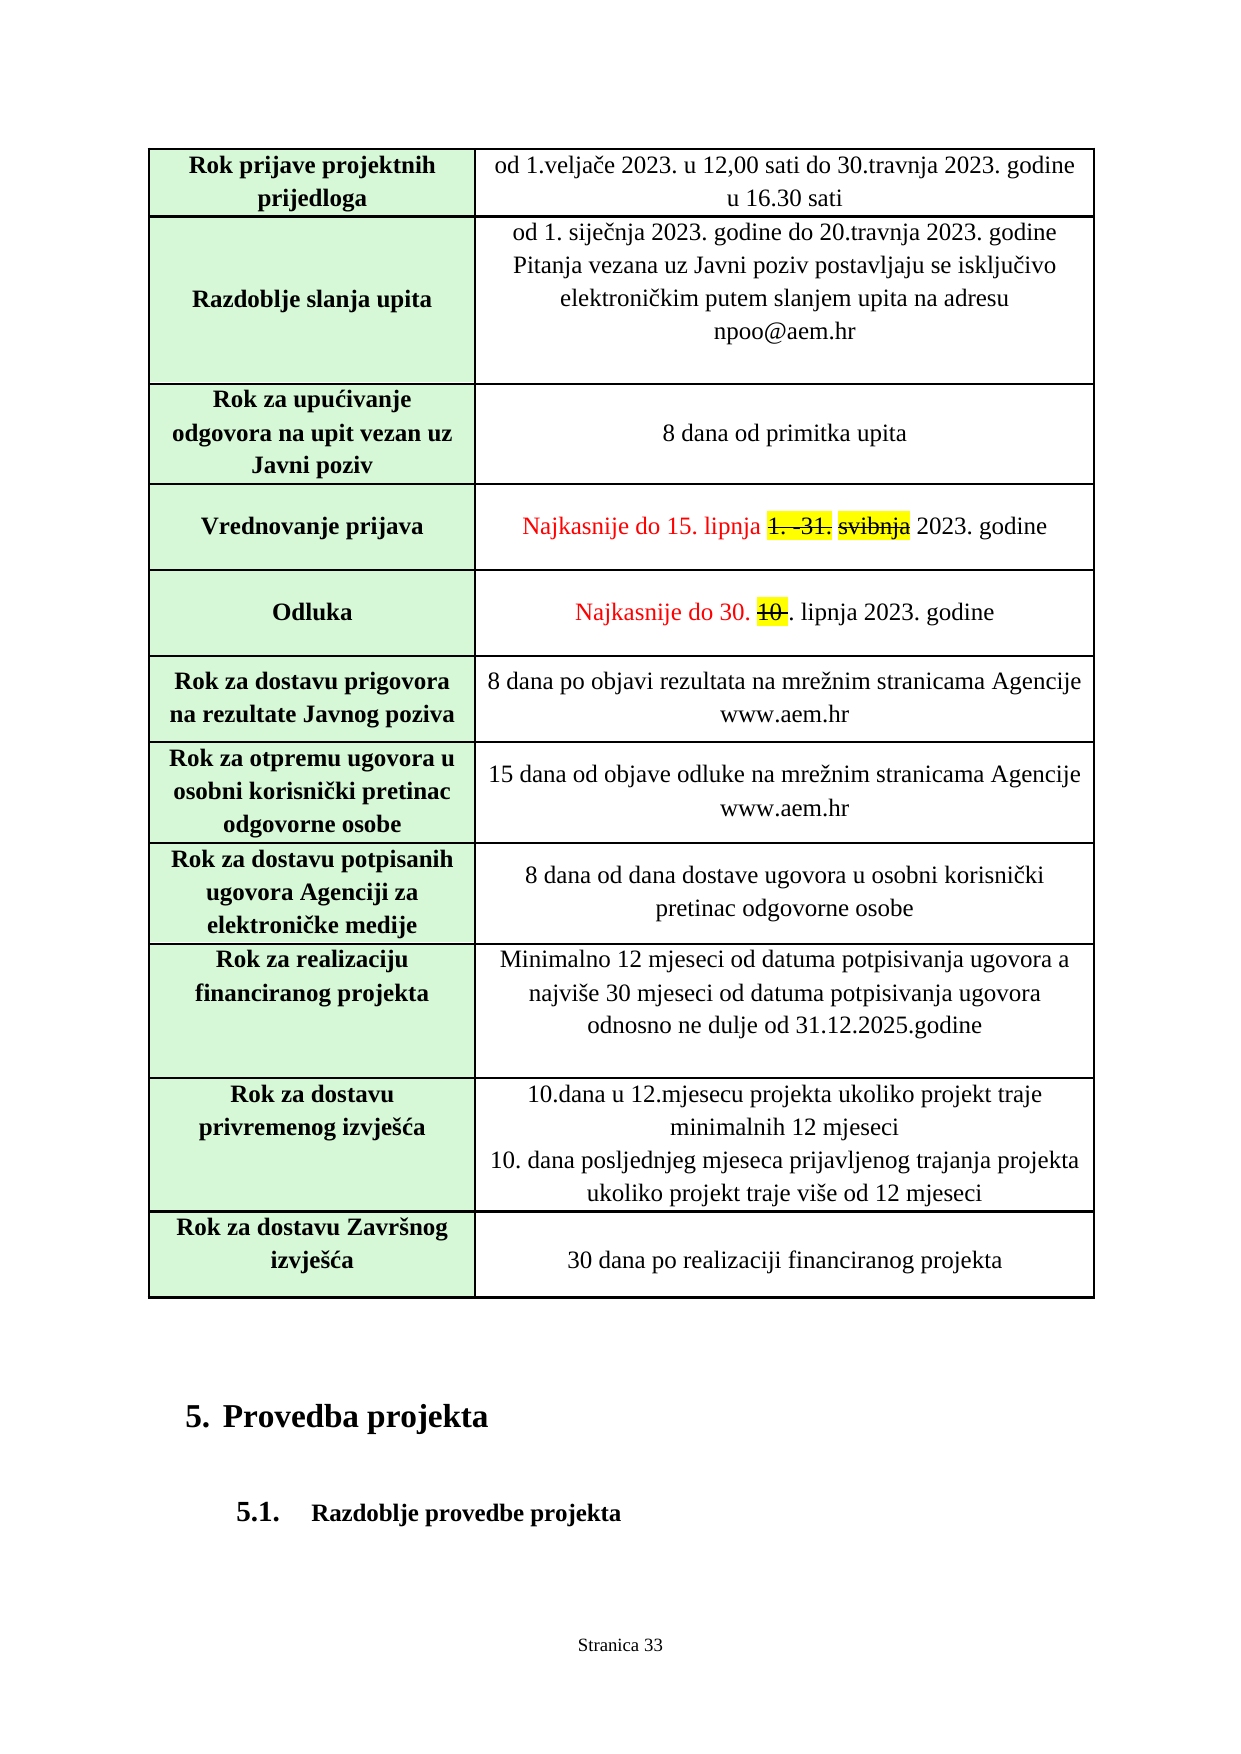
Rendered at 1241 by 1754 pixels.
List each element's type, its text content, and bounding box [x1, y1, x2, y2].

table_cell Rok prijave projektnih prijedloga [150, 150, 474, 215]
table_cell Minimalno 12 mjeseci od datuma potpisivanja ugovora a najviše 30 mjeseci od datuma potpisivanja ugovora odnosno ne dulje od 31.12.2025.godine [476, 945, 1093, 1077]
table_cell Rok za dostavu potpisanih ugovora Agenciji za elektroničke medije [150, 844, 474, 942]
table_cell od 1. siječnja 2023. godine do 20.travnja 2023. godine Pitanja vezana uz Javni poziv postavljaju se isključivo elektroničkim putem slanjem upita na adresu npoo@aem.hr [476, 218, 1093, 382]
table_cell 8 dana po objavi rezultata na mrežnim stranicama Agencije www.aem.hr [476, 657, 1093, 741]
table_cell Rok za otpremu ugovora u osobni korisnički pretinac odgovorne osobe [150, 743, 474, 842]
table_cell Rok za upućivanje odgovora na upit vezan uz Javni poziv [150, 385, 474, 483]
subtitle Provedba projekta [185, 1397, 1093, 1435]
table_cell Odluka [150, 571, 474, 655]
table_cell 8 dana od primitka upita [476, 385, 1093, 483]
table_cell Rok za dostavu privremenog izvješća [150, 1079, 474, 1210]
table_cell Razdoblje slanja upita [150, 218, 474, 382]
subtitle Razdoblje provedbe projekta [236, 1494, 1093, 1527]
table_cell 30 dana po realizaciji financiranog projekta [476, 1213, 1093, 1296]
table_cell Rok za dostavu prigovora na rezultate Javnog poziva [150, 657, 474, 741]
table_cell 10.dana u 12.mjesecu projekta ukoliko projekt traje minimalnih 12 mjeseci 10. dana posljednjeg mjeseca prijavljenog trajanja projekta ukoliko projekt traje više od 12 mjeseci [476, 1079, 1093, 1210]
table_cell Najkasnije do 30. 10 . lipnja 2023. godine [476, 571, 1093, 655]
table_cell Rok za dostavu Završnog izvješća [150, 1213, 474, 1296]
table_cell 8 dana od dana dostave ugovora u osobni korisnički pretinac odgovorne osobe [476, 844, 1093, 942]
table_cell Vrednovanje prijava [150, 485, 474, 569]
table_cell od 1.veljače 2023. u 12,00 sati do 30.travnja 2023. godine u 16.30 sati [476, 150, 1093, 215]
table_cell Rok za realizaciju financiranog projekta [150, 945, 474, 1077]
table_cell Najkasnije do 15. lipnja 1. -31. svibnja 2023. godine [476, 485, 1093, 569]
table_cell 15 dana od objave odluke na mrežnim stranicama Agencije www.aem.hr [476, 743, 1093, 842]
